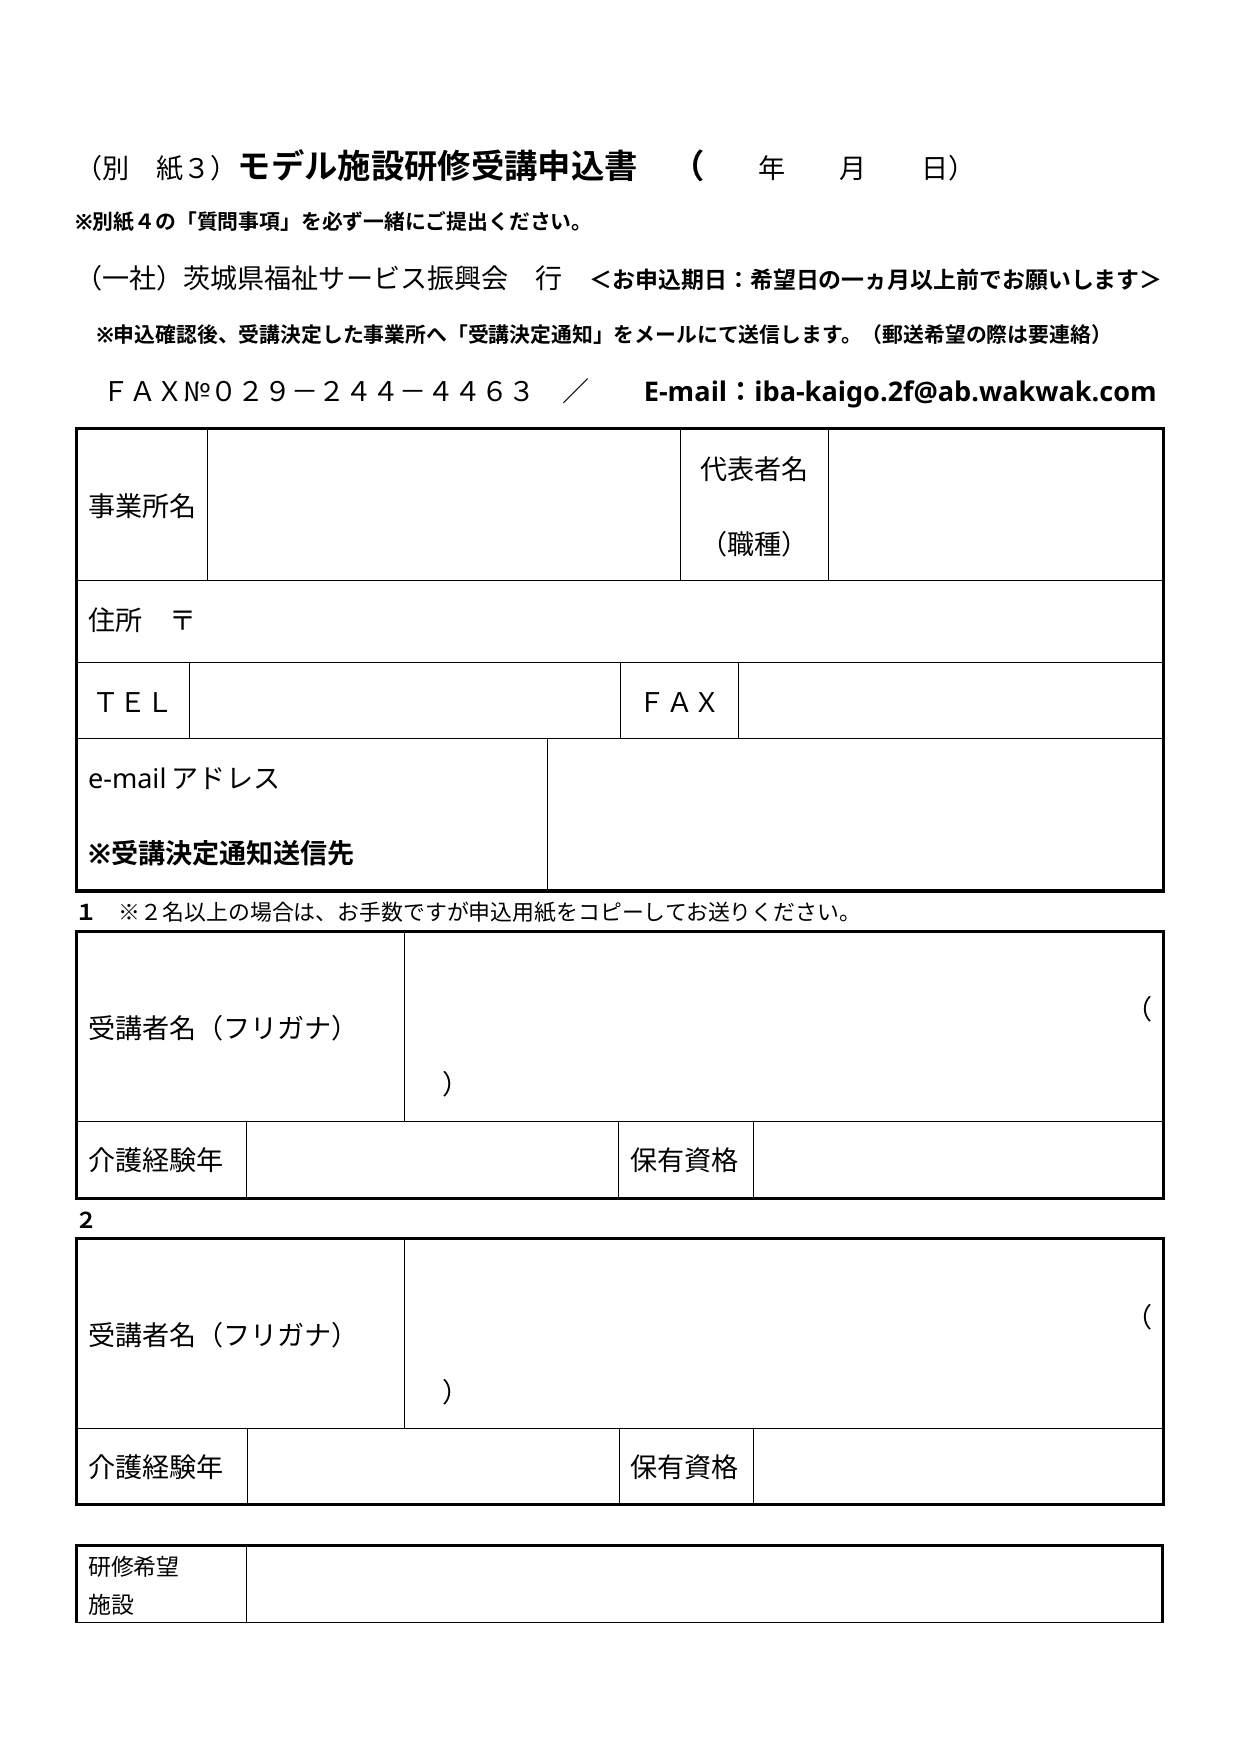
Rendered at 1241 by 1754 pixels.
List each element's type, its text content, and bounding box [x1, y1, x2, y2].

table_cell [248, 1429, 619, 1503]
text ２ [75, 1200, 1165, 1237]
table_cell ＴＥＬ [78, 663, 189, 738]
text （一社）茨城県福祉サービス振興会 行 ＜お申込期日：希望日の一ヵ月以上前でお願いします＞ [75, 239, 1165, 314]
table_cell ＦＡＸ [621, 663, 738, 738]
table_cell 住所 〒 [78, 581, 1162, 662]
table_header 受講者名（フリガナ） [78, 933, 404, 1121]
table_cell [548, 739, 1162, 889]
table_header [208, 430, 680, 580]
table_header （ ） [405, 1240, 1162, 1428]
table_cell [190, 663, 620, 738]
table_header [829, 430, 1162, 580]
table_cell 保有資格 [619, 1122, 753, 1197]
table_header 事業所名 [78, 430, 207, 580]
table_cell [739, 663, 1162, 738]
table_header 代表者名 （職種） [681, 430, 828, 580]
table_cell [247, 1122, 618, 1197]
text ※申込確認後、受講決定した事業所へ「受講決定通知」をメールにて送信します。（郵送希望の際は要連絡） [75, 314, 1165, 352]
text １ ※２名以上の場合は、お手数ですが申込用紙をコピーしてお送りください。 [75, 893, 1165, 930]
table_cell 保有資格 [620, 1429, 753, 1503]
table_cell 介護経験年 [78, 1429, 247, 1503]
table_header 研修希望 施設 [78, 1547, 246, 1622]
text ＦＡＸ№０２９－２４４－４４６３ ／ E-mail：iba-kaigo.2f@ab.wakwak.com [75, 352, 1165, 427]
table_header [247, 1547, 1161, 1622]
text （別 紙３）モデル施設研修受講申込書 （ 年 月 日） [75, 127, 1165, 202]
table_cell 介護経験年 [78, 1122, 246, 1197]
table_cell [754, 1429, 1162, 1503]
text ※別紙４の「質問事項」を必ず一緒にご提出ください。 [75, 202, 1165, 239]
table_header （ ） [405, 933, 1162, 1121]
table_header 受講者名（フリガナ） [78, 1240, 404, 1428]
table_cell e-mailアドレス ※受講決定通知送信先 [78, 739, 547, 889]
table_cell [754, 1122, 1162, 1197]
